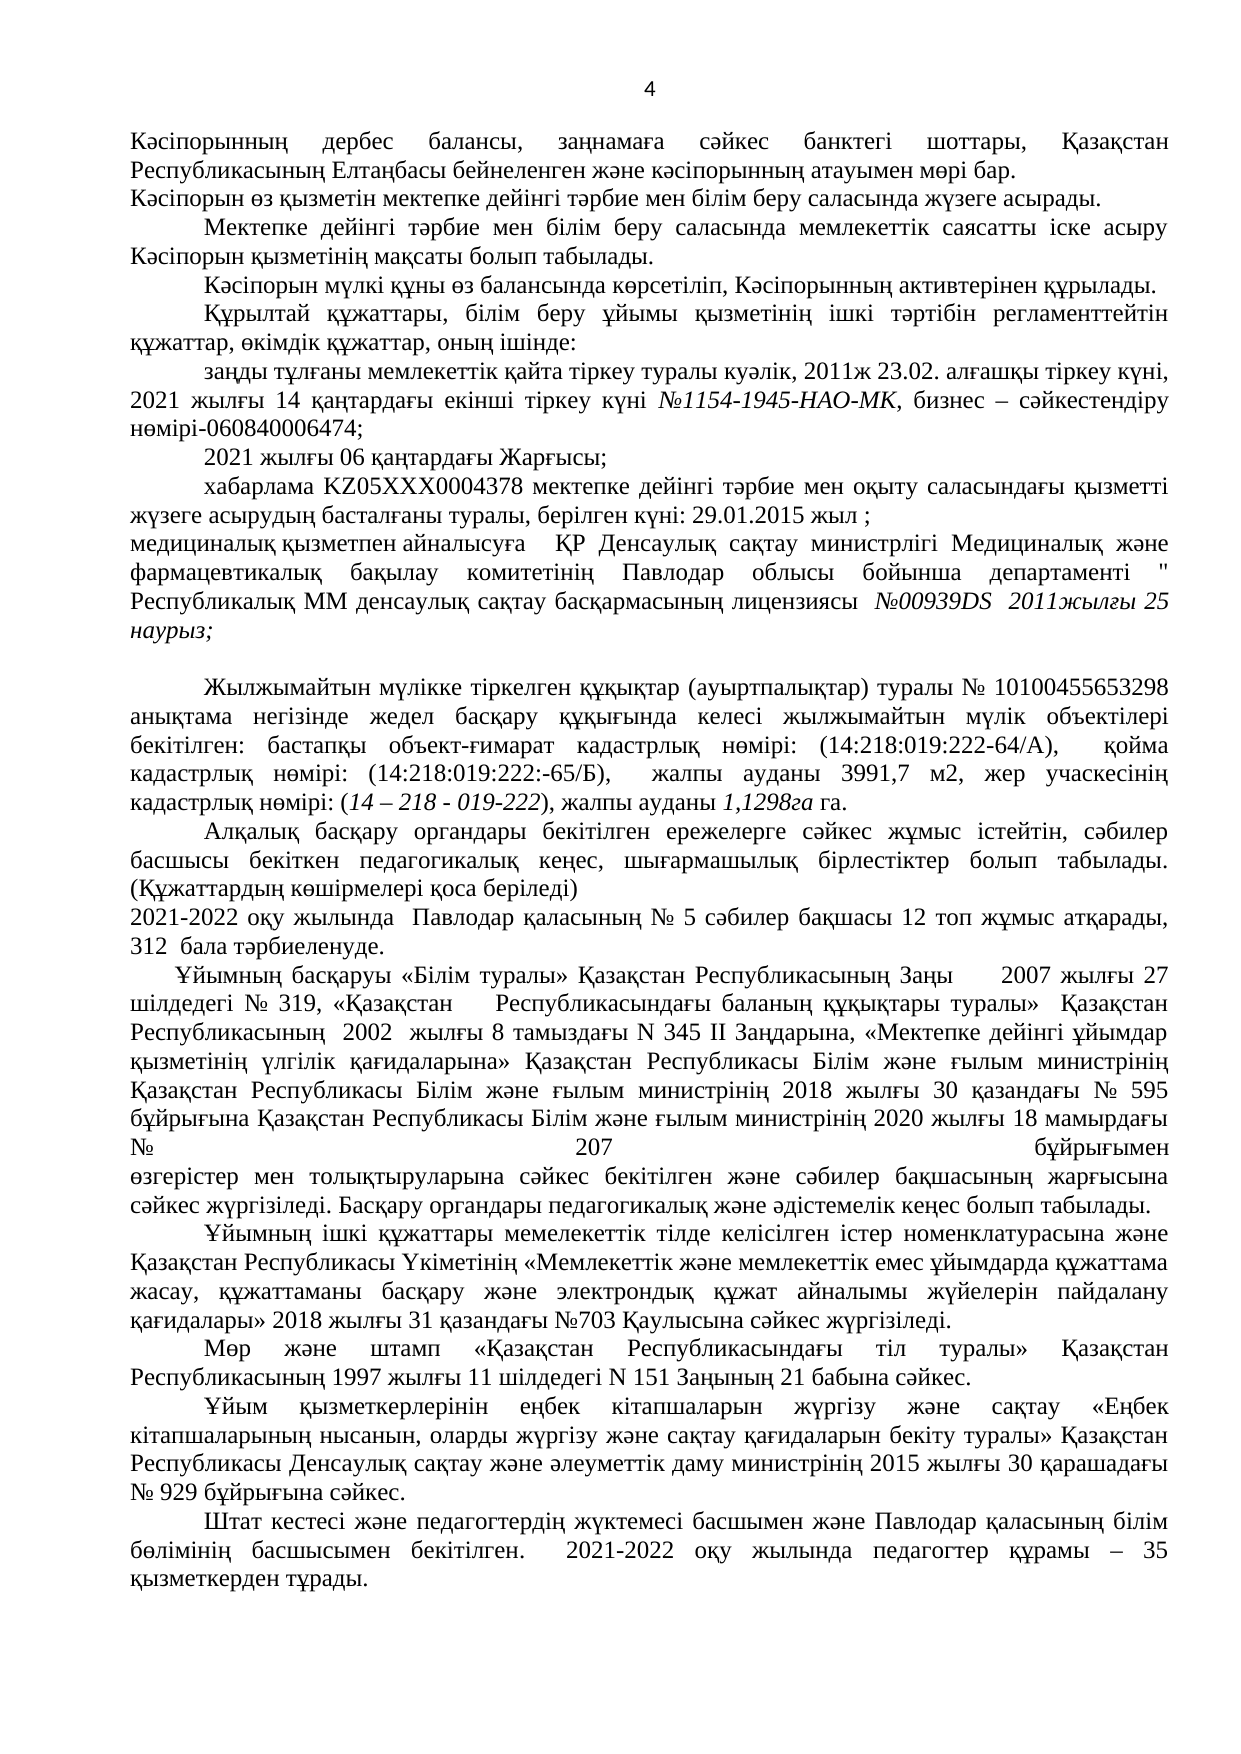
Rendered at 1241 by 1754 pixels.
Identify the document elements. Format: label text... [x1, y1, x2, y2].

text 2021-2022 оқу жылында Павлодар қаласының № 5 сәбилер бақшасы 12 топ жұмыс атқарады, 312 бала тәрбиеленуде. [130, 902, 1169, 960]
text хабарлама KZ05ХХХ0004378 мектепке дейінгі тәрбие мен оқыту саласындағы қызметті жүзеге асырудың басталғаны туралы, берілген күні: 29.01.2015 жыл ; [130, 471, 1169, 528]
text Ұйымның ішкі құжаттары мемелекеттік тілде келісілген істер номенклатурасына және Қазақстан Республикасы Үкіметінің «Мемлекеттік және мемлекеттік емес ұйымдарда құжаттама жасау, құжаттаманы басқару және электрондық құжат айналымы жүйелерін пайдалану қағидалары» 2018 жылғы 31 қазандағы №703 Қаулысына сәйкес жүргізіледі. [130, 1218, 1169, 1333]
text заңды тұлғаны мемлекеттік қайта тіркеу туралы куәлік, 2011ж 23.02. алғашқы тіркеу күні, 2021 жылғы 14 қаңтардағы екінші тіркеу күні №1154-1945-НАО-МК, бизнес – сәйкестендіру нөмірі-060840006474; [130, 356, 1169, 442]
text Жылжымайтын мүлікке тіркелген құқықтар (ауыртпалықтар) туралы № 10100455653298 анықтама негізінде жедел басқару құқығында келесі жылжымайтын мүлік объектілері бекітілген: бастапқы объект-ғимарат кадастрлық нөмірі: (14:218:019:222-64/А), қойма кадастрлық нөмірі: (14:218:019:222:-65/Б), жалпы ауданы 3991,7 м2, жер учаскесінің кадастрлық нөмірі: (14 – 218 - 019-222), жалпы ауданы 1,1298га га. [130, 672, 1169, 816]
text Кәсіпорын мүлкі құны өз балансында көрсетіліп, Кәсіпорынның активтерінен құрылады. [130, 270, 1169, 298]
text Алқалық басқару органдары бекітілген ережелерге сәйкес жұмыс істейтін, сәбилер басшысы бекіткен педагогикалық кеңес, шығармашылық бірлестіктер болып табылады.(Құжаттардың көшірмелері қоса беріледі) [130, 816, 1169, 902]
text Ұйымның басқаруы «Білім туралы» Қазақстан Республикасының Заңы 2007 жылғы 27 шілдедегі № 319, «Қазақстан Республикасындағы баланың құқықтары туралы» Қазақстан Республикасының 2002 жылғы 8 тамыздағы N 345 II Заңдарына, «Мектепке дейінгі ұйымдар қызметінің үлгілік қағидаларына» Қазақстан Республикасы Білім және ғылым министрінің Қазақстан Республикасы Білім және ғылым министрінің 2018 жылғы 30 қазандағы № 595 бұйрығына Қазақстан Республикасы Білім және ғылым министрінің 2020 жылғы 18 мамырдағы № 207 бұйрығымен өзгерістер мен толықтыруларына сәйкес бекітілген және сәбилер бақшасының жарғысына сәйкес жүргізіледі. Басқару органдары педагогикалық және әдістемелік кеңес болып табылады. [130, 960, 1169, 1218]
text Мөр және штамп «Қазақстан Республикасындағы тiл туралы» Қазақстан Республикасының 1997 жылғы 11 шiлдедегі N 151 Заңының 21 бабына сәйкес. [130, 1333, 1169, 1391]
text медициналық қызметпен айналысуға ҚР Денсаулық сақтау министрлігі Медициналық және фармацевтикалық бақылау комитетінің Павлодар облысы бойынша департаменті " Республикалық ММ денсаулық сақтау басқармасының лицензиясы №00939DS 2011жылғы 25 наурыз; [130, 528, 1169, 643]
text 2021 жылғы 06 қаңтардағы Жарғысы; [130, 442, 1169, 471]
text Ұйым қызметкерлерінін еңбек кітапшаларын жүргізу және сақтау «Еңбек кітапшаларының нысанын, оларды жүргізу және сақтау қағидаларын бекіту туралы» Қазақстан Республикасы Денсаулық сақтау және әлеуметтік даму министрінің 2015 жылғы 30 қарашадағы № 929 бұйрығына сәйкес. [130, 1391, 1169, 1506]
text Кәсіпорынның дербес балансы, заңнамаға сәйкес банктегі шоттары, Қазақстан Республикасының Елтаңбасы бейнеленген және кәсіпорынның атауымен мөрі бар. [130, 126, 1169, 183]
text Құрылтай құжаттары, білім беру ұйымы қызметінің ішкі тәртібін регламенттейтін құжаттар, өкімдік құжаттар, оның ішінде: [130, 298, 1169, 356]
text Штат кестесі және педагогтердің жүктемесі басшымен және Павлодар қаласының білім бөлімінің басшысымен бекітілген. 2021-2022 оқу жылында педагогтер құрамы – 35 қызметкерден тұрады. [130, 1506, 1169, 1592]
text Мектепке дейінгі тәрбие мен білім беру саласында мемлекеттік саясатты іске асыру Кәсіпорын қызметінің мақсаты болып табылады. [130, 212, 1169, 270]
text Кәсіпорын өз қызметін мектепке дейінгі тәрбие мен білім беру саласында жүзеге асырады. [130, 183, 1169, 212]
